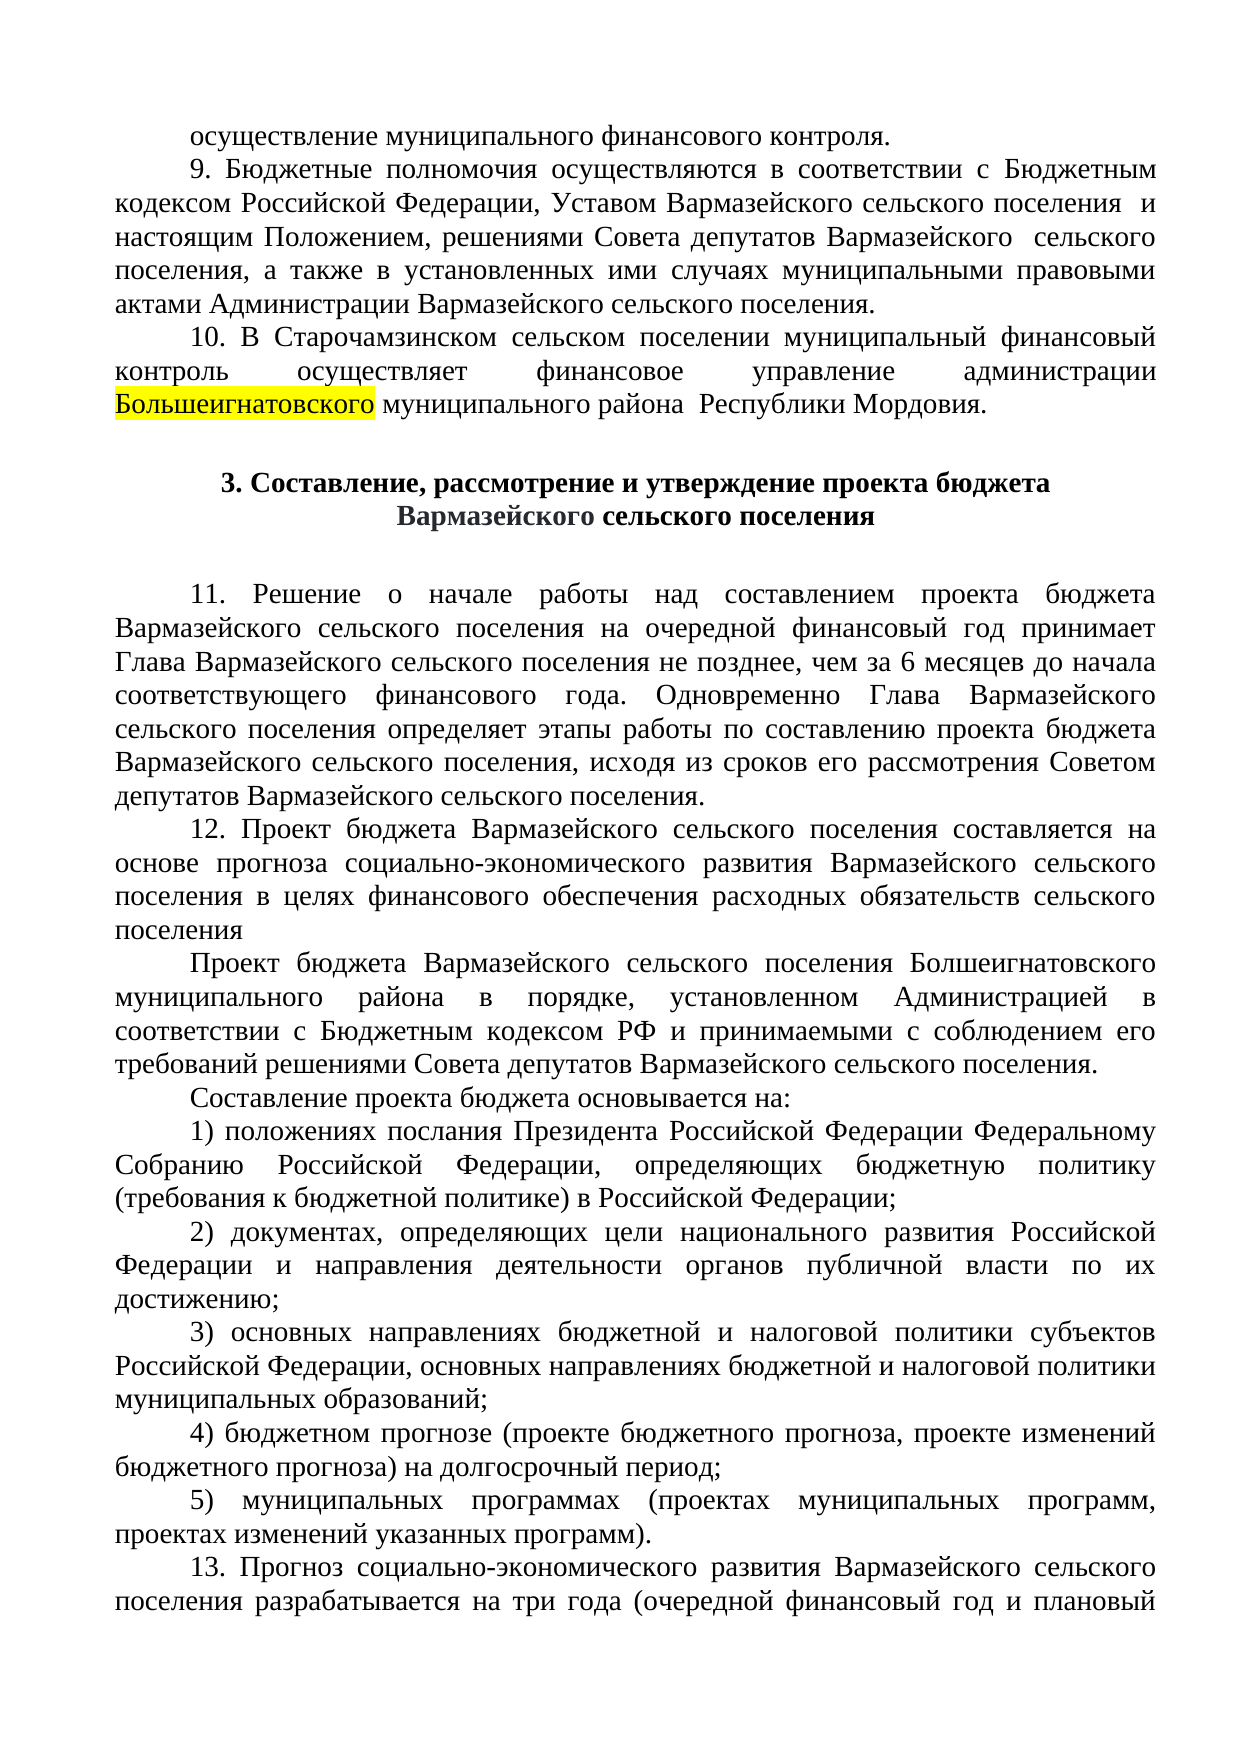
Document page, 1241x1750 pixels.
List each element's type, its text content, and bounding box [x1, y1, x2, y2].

text 10. В Старочамзинском сельском поселении муниципальный финансовый контроль осуществляет финансовое управление администрации Большеигнатовского муниципального района Республики Мордовия. [114, 319, 1157, 420]
text Составление проекта бюджета основывается на: [114, 1080, 1157, 1113]
text 2) документах, определяющих цели национального развития Российской Федерации и направления деятельности органов публичной власти по их достижению; [114, 1214, 1157, 1314]
text Проект бюджета Вармазейского сельского поселения Болшеигнатовского муниципального района в порядке, установленном Администрацией в соответствии с Бюджетным кодексом РФ и принимаемыми с соблюдением его требований решениями Совета депутатов Вармазейского сельского поселения. [114, 946, 1157, 1080]
text 9. Бюджетные полномочия осуществляются в соответствии с Бюджетным кодексом Российской Федерации, Уставом Вармазейского сельского поселения и настоящим Положением, решениями Совета депутатов Вармазейского сельского поселения, а также в установленных ими случаях муниципальными правовыми актами Администрации Вармазейского сельского поселения. [114, 152, 1157, 319]
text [114, 1549, 1157, 1616]
text осуществление муниципального финансового контроля. [114, 118, 1157, 152]
text 12. Проект бюджета Вармазейского сельского поселения составляется на основе прогноза социально-экономического развития Вармазейского сельского поселения в целях финансового обеспечения расходных обязательств сельского поселения [114, 811, 1157, 946]
text 4) бюджетном прогнозе (проекте бюджетного прогноза, проекте изменений бюджетного прогноза) на долгосрочный период; [114, 1415, 1157, 1482]
text 3) основных направлениях бюджетной и налоговой политики субъектов Российской Федерации, основных направлениях бюджетной и налоговой политики муниципальных образований; [114, 1314, 1157, 1415]
subtitle 3. Составление, рассмотрение и утверждение проекта бюджета Вармазейского сельского поселения [114, 465, 1157, 532]
text 1) положениях послания Президента Российской Федерации Федеральному Собранию Российской Федерации, определяющих бюджетную политику (требования к бюджетной политике) в Российской Федерации; [114, 1113, 1157, 1214]
text 5) муниципальных программах (проектах муниципальных программ, проектах изменений указанных программ). [114, 1482, 1157, 1549]
text 11. Решение о начале работы над составлением проекта бюджета Вармазейского сельского поселения на очередной финансовый год принимает Глава Вармазейского сельского поселения не позднее, чем за 6 месяцев до начала соответствующего финансового года. Одновременно Глава Вармазейского сельского поселения определяет этапы работы по составлению проекта бюджета Вармазейского сельского поселения, исходя из сроков его рассмотрения Советом депутатов Вармазейского сельского поселения. [114, 577, 1157, 811]
